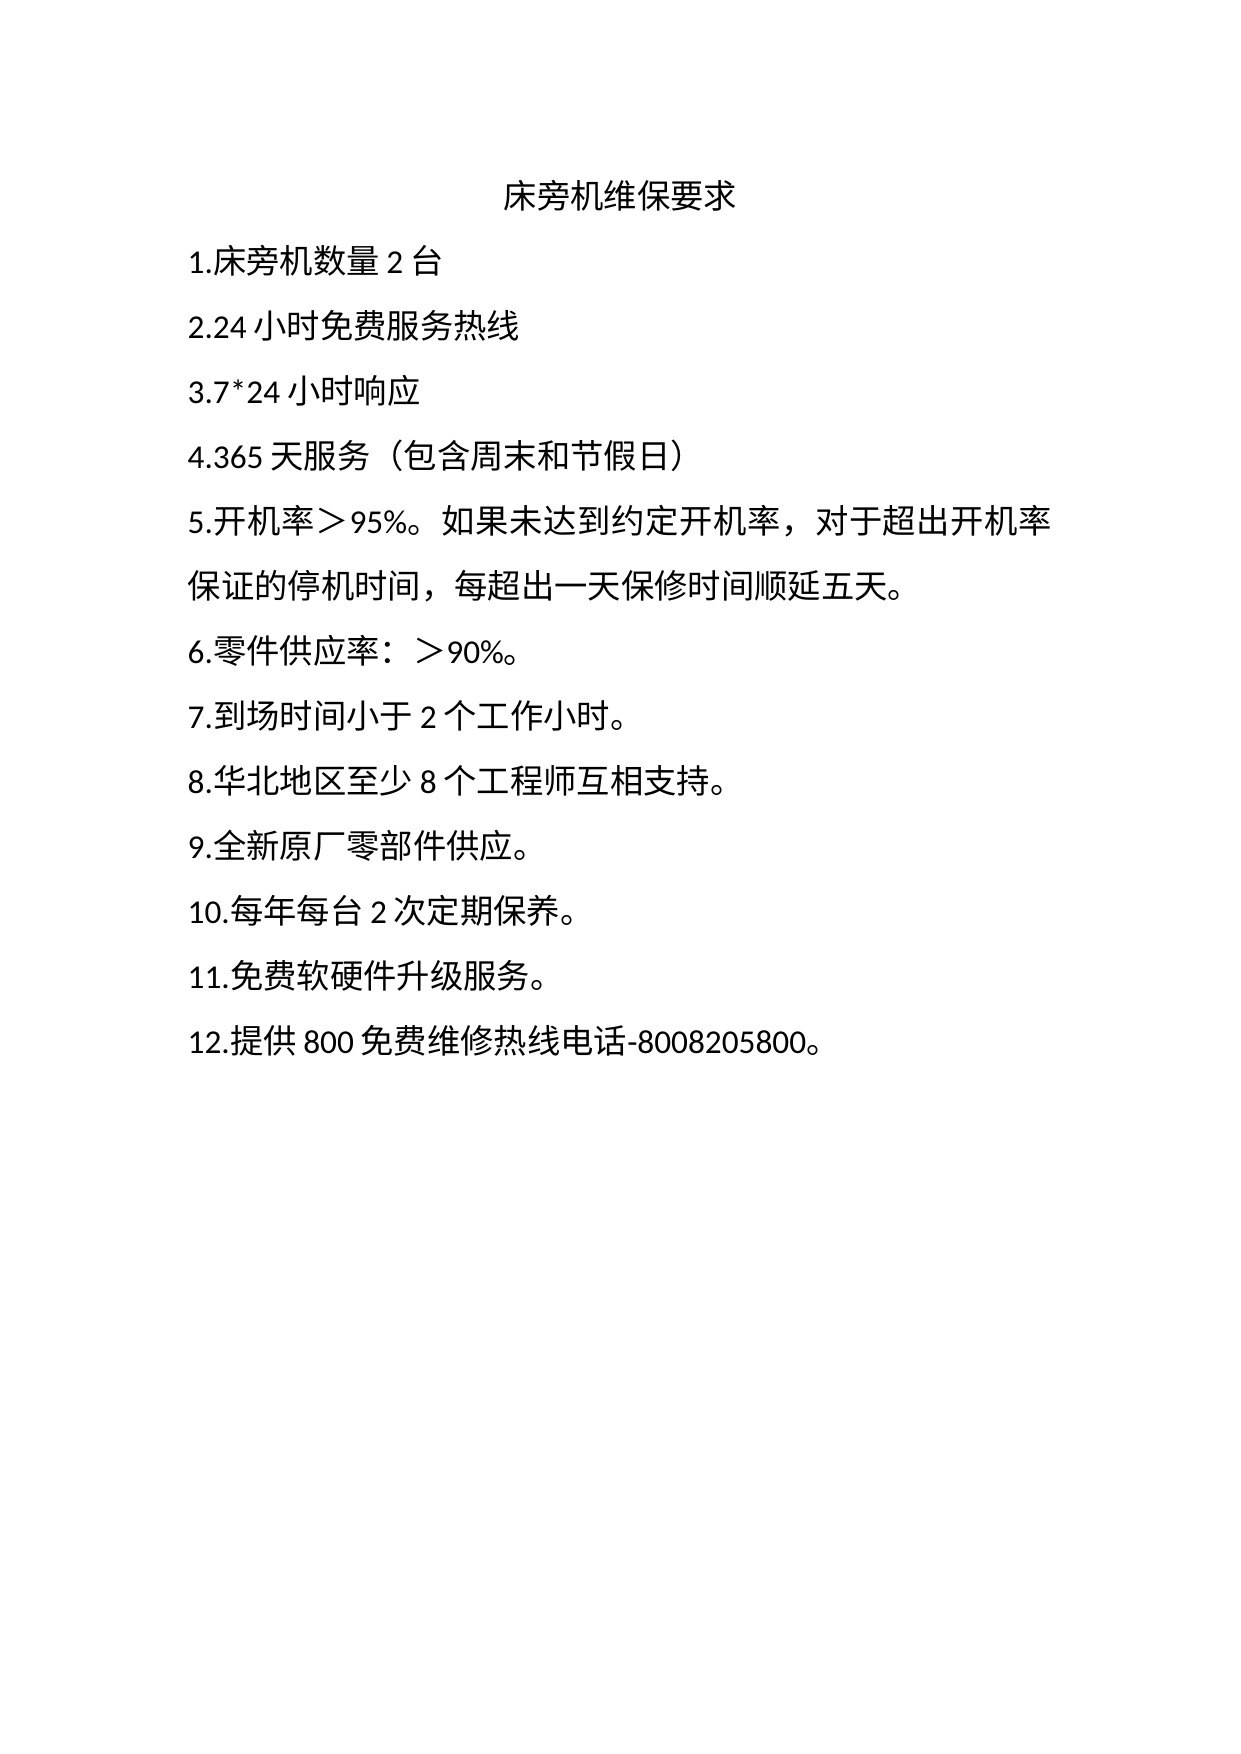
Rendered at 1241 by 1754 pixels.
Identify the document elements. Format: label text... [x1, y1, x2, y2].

list 5.开机率＞95%。如果未达到约定开机率，对于超出开机率保证的停机时间，每超出一天保修时间顺延五天。 [187, 487, 1053, 617]
list 10.每年每台2次定期保养。 [187, 877, 1053, 942]
text 4.365天服务（包含周末和节假日） [187, 422, 1053, 487]
text 2.24小时免费服务热线 [187, 292, 1053, 357]
list 7.到场时间小于2个工作小时。 [187, 682, 1053, 747]
list 11.免费软硬件升级服务。 [187, 942, 1053, 1007]
list 12.提供800免费维修热线电话-8008205800。 [187, 1007, 1053, 1072]
list 9.全新原厂零部件供应。 [187, 812, 1053, 877]
text 床旁机维保要求 [187, 162, 1053, 227]
list 8.华北地区至少8个工程师互相支持。 [187, 747, 1053, 812]
list 6.零件供应率：＞90%。 [187, 617, 1053, 682]
text 1.床旁机数量2台 [187, 227, 1053, 292]
text 3.7*24小时响应 [187, 357, 1053, 422]
